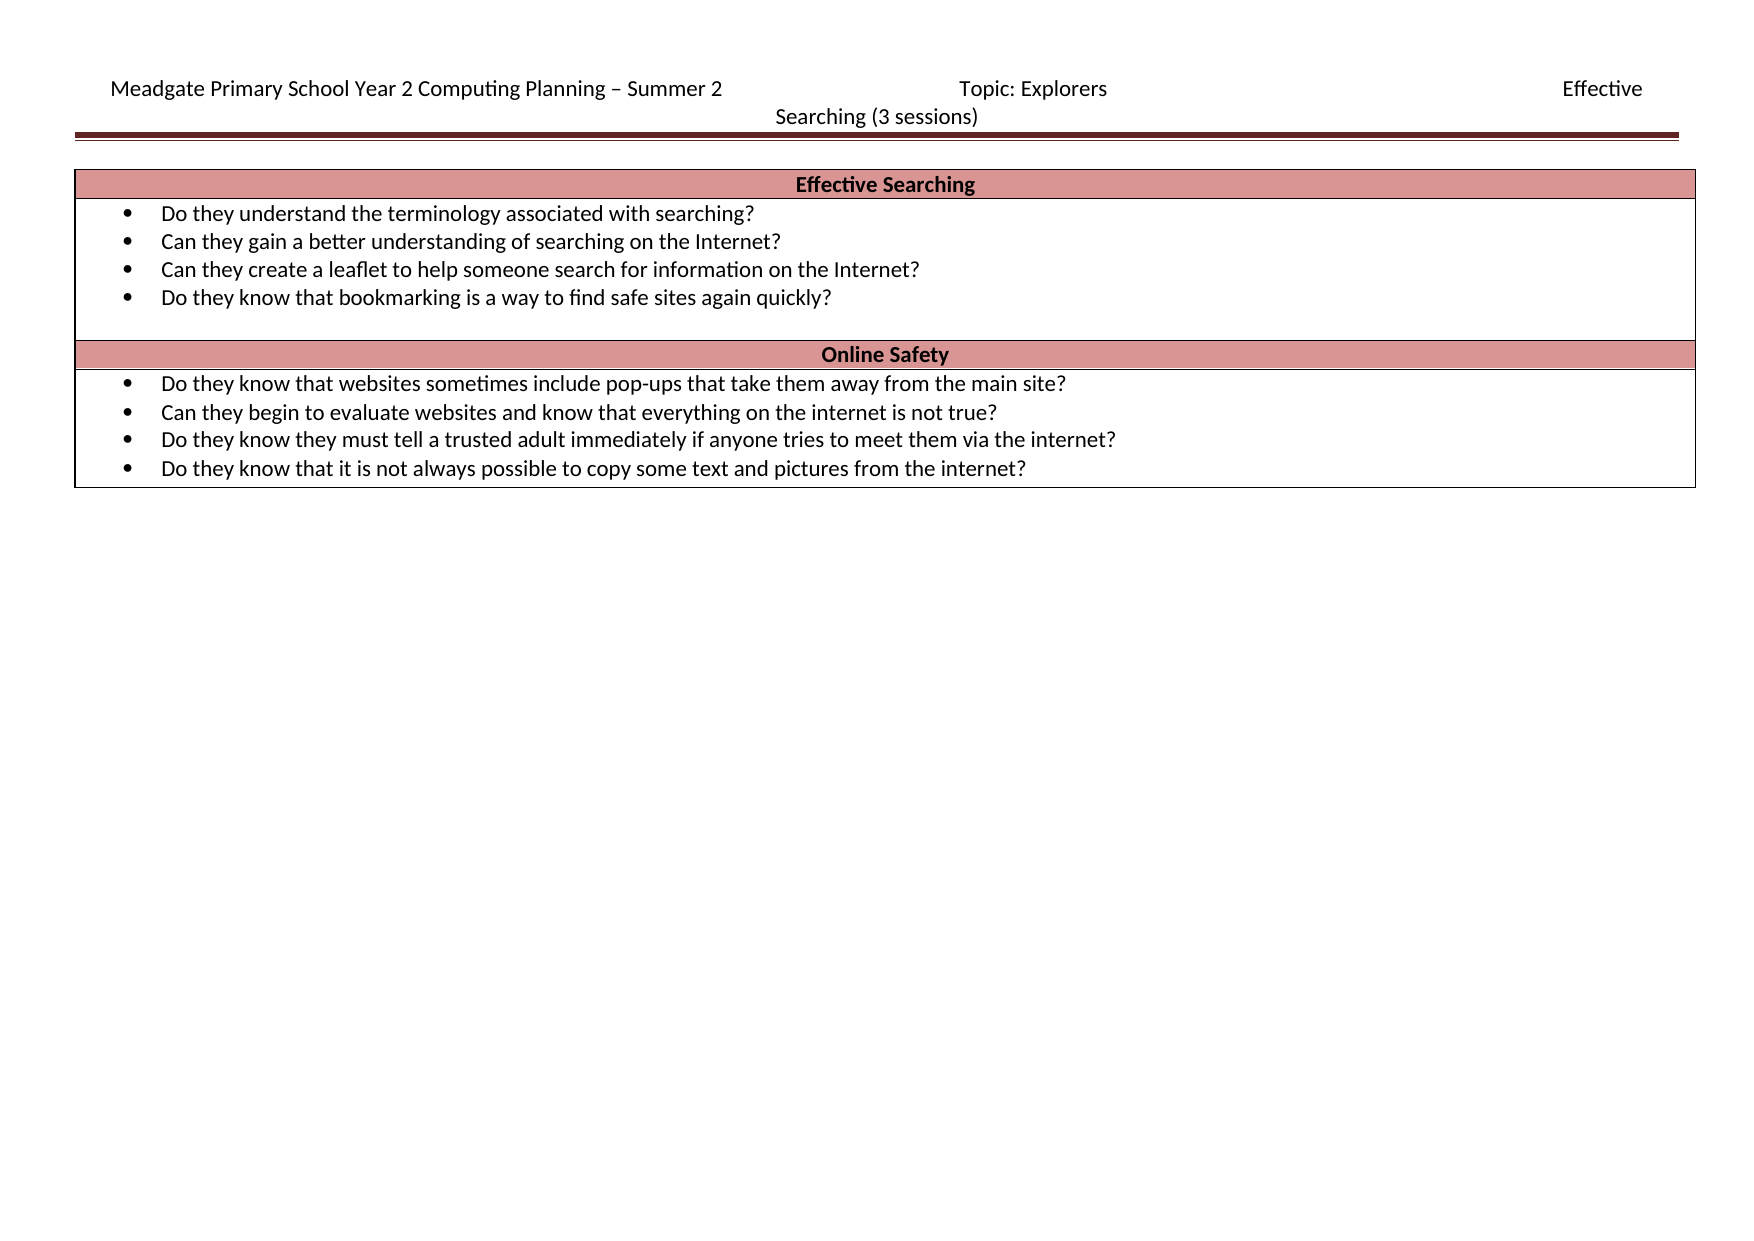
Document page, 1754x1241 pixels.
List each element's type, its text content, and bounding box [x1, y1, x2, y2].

table_header Effective Searching [76, 170, 1695, 198]
table_cell Do they understand the terminology associated with searching? Can they gain a better understanding of searching on the Internet? Can they create a leaflet to help someone search for information on the Internet? Do they know that bookmarking is a way to find safe sites again quickly? [76, 199, 1695, 339]
table_cell Do they know that websites sometimes include pop-ups that take them away from the main site? Can they begin to evaluate websites and know that everything on the internet is not true? Do they know they must tell a trusted adult immediately if anyone tries to meet them via the internet? Do they know that it is not always possible to copy some text and pictures from the internet? [76, 370, 1695, 487]
table_cell Online Safety [76, 341, 1695, 368]
